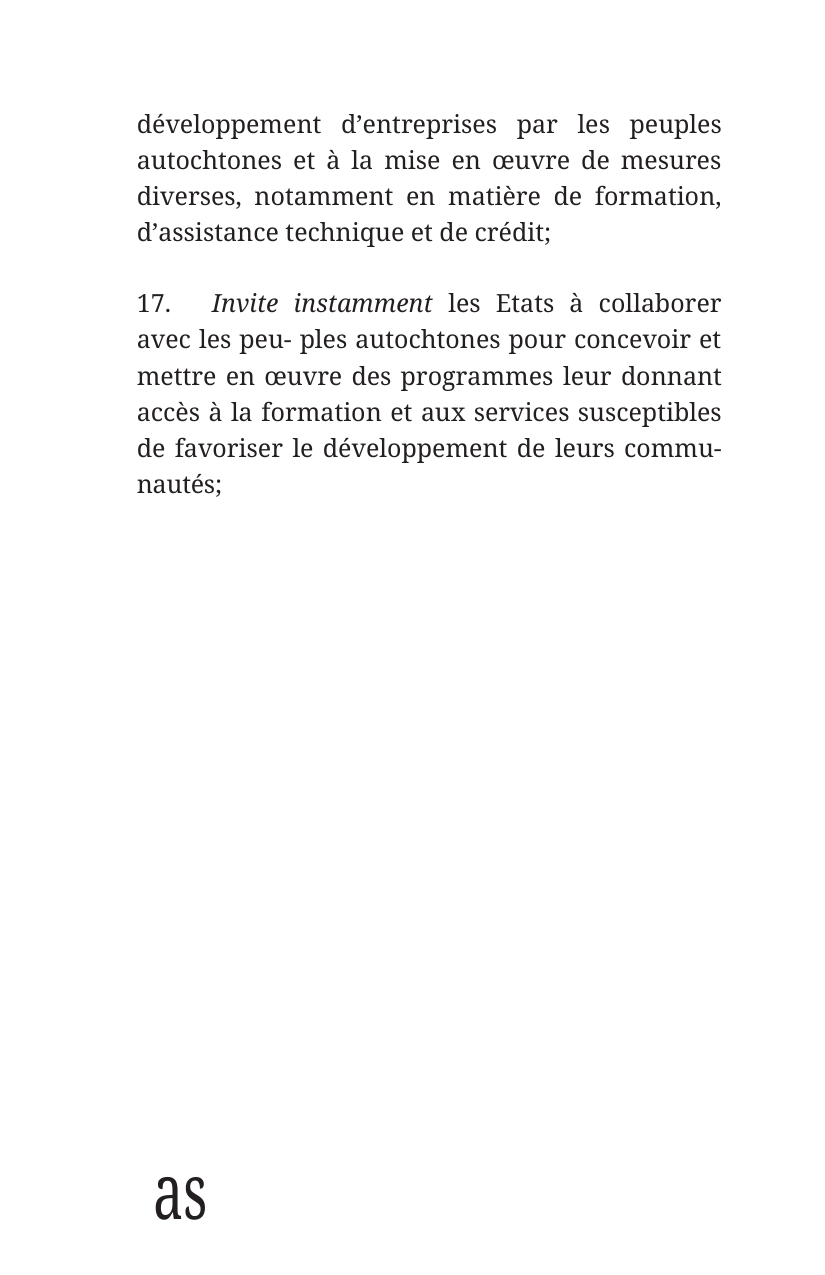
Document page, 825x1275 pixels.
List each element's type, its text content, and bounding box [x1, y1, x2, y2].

list Invite instamment les Etats à collaborer avec les peu- ples autochtones pour concevoir et mettre en œuvre des programmes leur donnant accès à la formation et aux services susceptibles de favoriser le développement de leurs commu- nautés; [137, 286, 722, 500]
